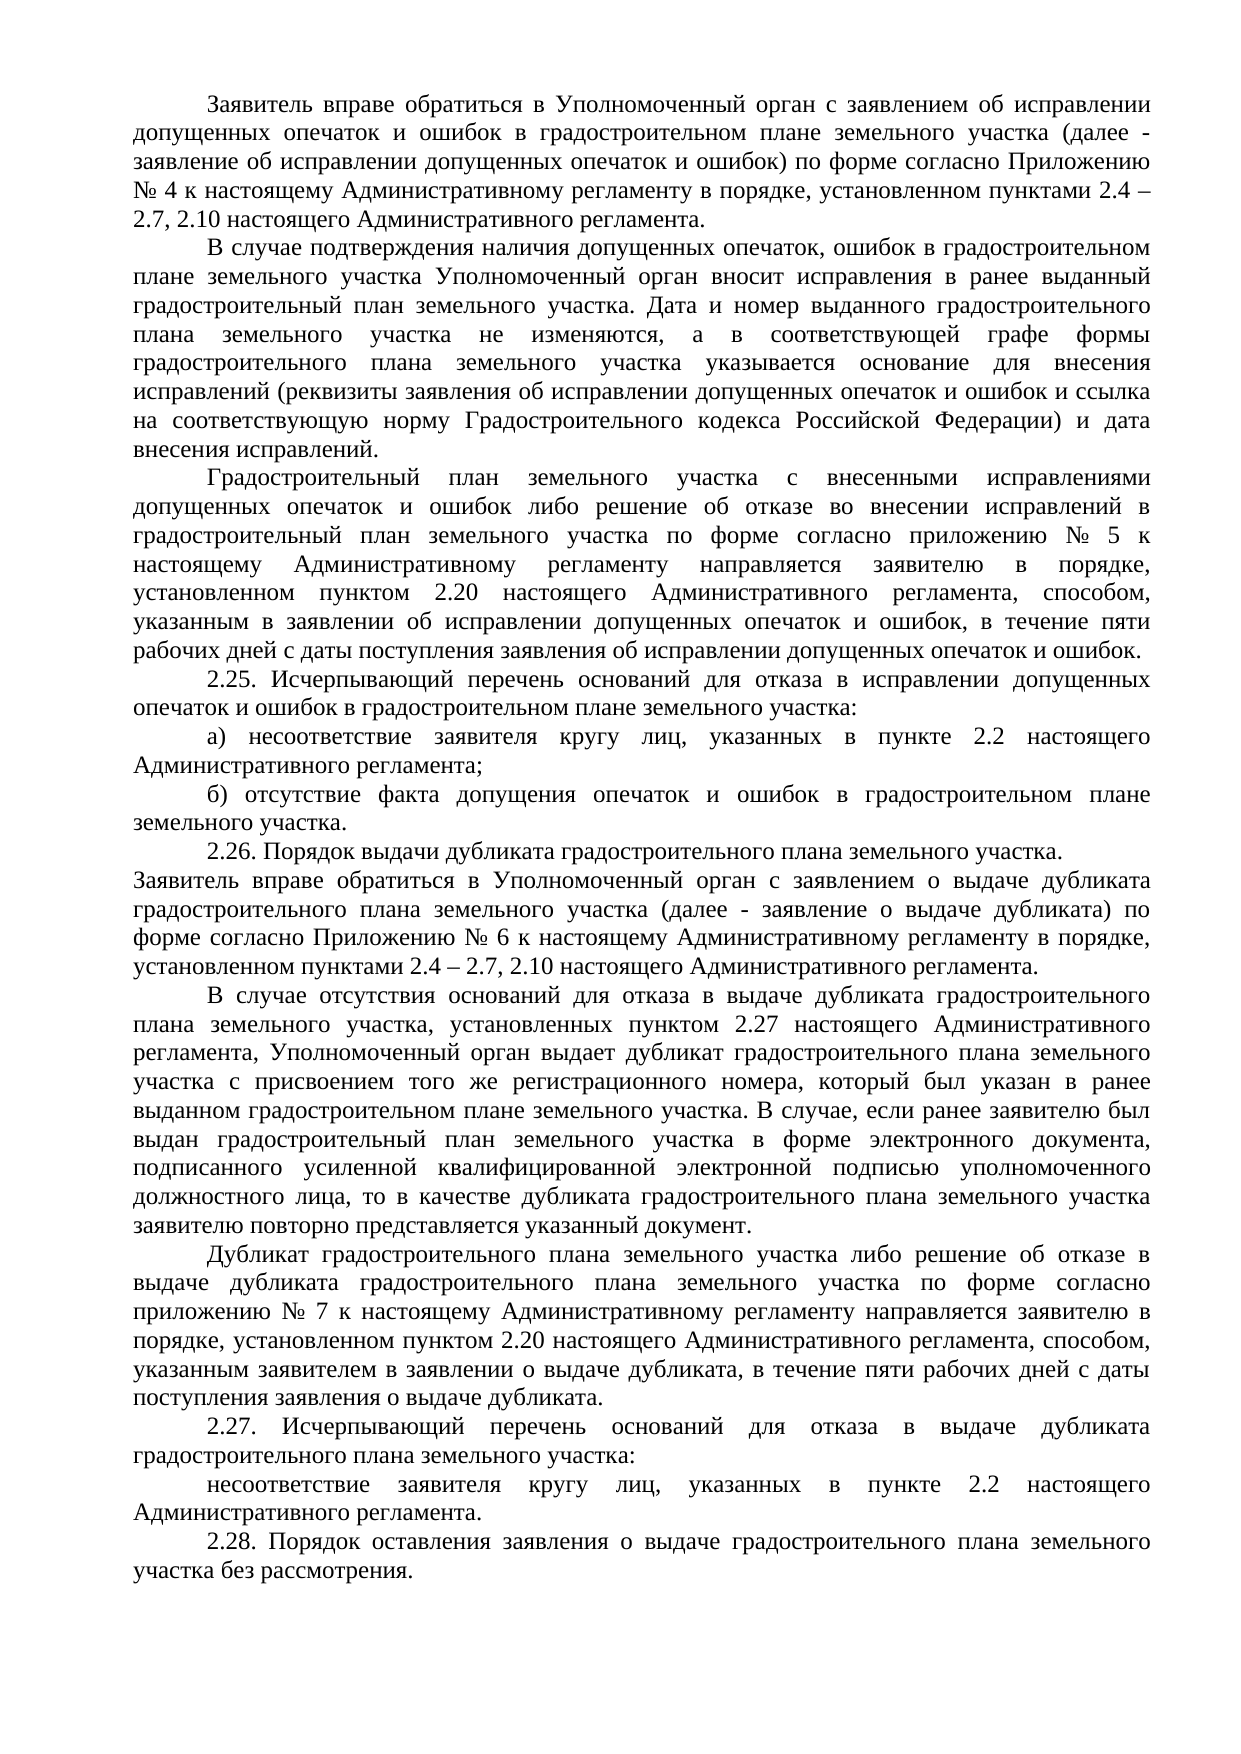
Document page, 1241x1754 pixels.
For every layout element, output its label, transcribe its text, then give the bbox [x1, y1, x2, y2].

text Дубликат градостроительного плана земельного участка либо решение об отказе в выдаче дубликата градостроительного плана земельного участка по форме согласно приложению № 7 к настоящему Административному регламенту направляется заявителю в порядке, установленном пунктом 2.20 настоящего Административного регламента, способом, указанным заявителем в заявлении о выдаче дубликата, в течение пяти рабочих дней с даты поступления заявления о выдаче дубликата. [133, 1239, 1152, 1411]
text Заявитель вправе обратиться в Уполномоченный орган с заявлением об исправлении допущенных опечаток и ошибок в градостроительном плане земельного участка (далее - заявление об исправлении допущенных опечаток и ошибок) по форме согласно Приложению № 4 к настоящему Административному регламенту в порядке, установленном пунктами 2.4 – 2.7, 2.10 настоящего Административного регламента. [133, 89, 1152, 232]
text 2.26. Порядок выдачи дубликата градостроительного плана земельного участка. [133, 836, 1152, 865]
text 2.28. Порядок оставления заявления о выдаче градостроительного плана земельного участка без рассмотрения. [133, 1526, 1152, 1584]
text В случае отсутствия оснований для отказа в выдаче дубликата градостроительного плана земельного участка, установленных пунктом 2.27 настоящего Административного регламента, Уполномоченный орган выдает дубликат градостроительного плана земельного участка с присвоением того же регистрационного номера, который был указан в ранее выданном градостроительном плане земельного участка. В случае, если ранее заявителю был выдан градостроительный план земельного участка в форме электронного документа, подписанного усиленной квалифицированной электронной подписью уполномоченного должностного лица, то в качестве дубликата градостроительного плана земельного участка заявителю повторно представляется указанный документ. [133, 980, 1152, 1239]
text 2.25. Исчерпывающий перечень оснований для отказа в исправлении допущенных опечаток и ошибок в градостроительном плане земельного участка: [133, 664, 1152, 721]
text а) несоответствие заявителя кругу лиц, указанных в пункте 2.2 настоящего Административного регламента; [133, 721, 1152, 779]
text 2.27. Исчерпывающий перечень оснований для отказа в выдаче дубликата градостроительного плана земельного участка: [133, 1411, 1152, 1469]
text Градостроительный план земельного участка с внесенными исправлениями допущенных опечаток и ошибок либо решение об отказе во внесении исправлений в градостроительный план земельного участка по форме согласно приложению № 5 к настоящему Административному регламенту направляется заявителю в порядке, установленном пунктом 2.20 настоящего Административного регламента, способом, указанным в заявлении об исправлении допущенных опечаток и ошибок, в течение пяти рабочих дней с даты поступления заявления об исправлении допущенных опечаток и ошибок. [133, 462, 1152, 664]
text Заявитель вправе обратиться в Уполномоченный орган с заявлением о выдаче дубликата градостроительного плана земельного участка (далее - заявление о выдаче дубликата) по форме согласно Приложению № 6 к настоящему Административному регламенту в порядке, установленном пунктами 2.4 – 2.7, 2.10 настоящего Административного регламента. [133, 865, 1152, 980]
text В случае подтверждения наличия допущенных опечаток, ошибок в градостроительном плане земельного участка Уполномоченный орган вносит исправления в ранее выданный градостроительный план земельного участка. Дата и номер выданного градостроительного плана земельного участка не изменяются, а в соответствующей графе формы градостроительного плана земельного участка указывается основание для внесения исправлений (реквизиты заявления об исправлении допущенных опечаток и ошибок и ссылка на соответствующую норму Градостроительного кодекса Российской Федерации) и дата внесения исправлений. [133, 232, 1152, 462]
text несоответствие заявителя кругу лиц, указанных в пункте 2.2 настоящего Административного регламента. [133, 1469, 1152, 1526]
text б) отсутствие факта допущения опечаток и ошибок в градостроительном плане земельного участка. [133, 779, 1152, 836]
